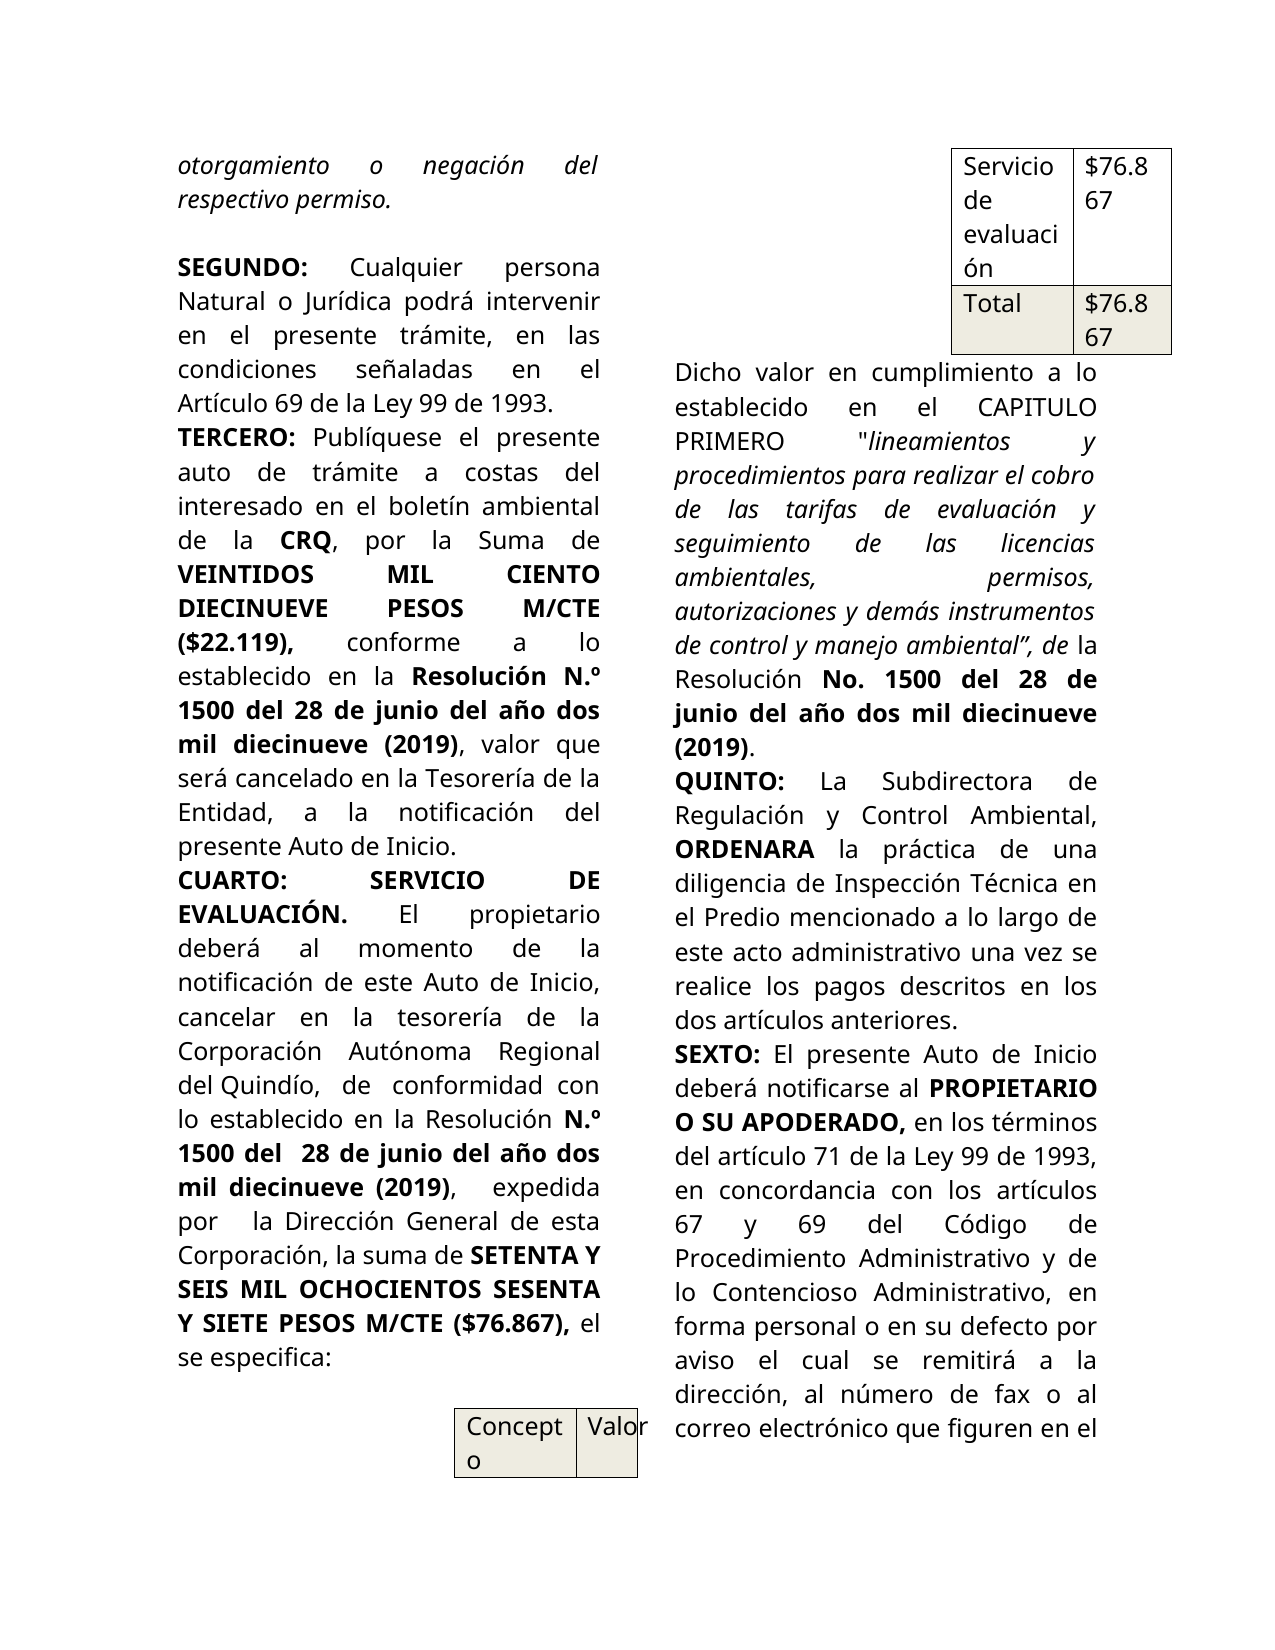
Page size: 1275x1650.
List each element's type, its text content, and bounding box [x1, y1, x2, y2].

table_cell Total [952, 286, 1073, 354]
text Dicho valor en cumplimiento a lo establecido en el CAPITULO PRIMERO "lineamientos y procedimientos para realizar el cobro de las tarifas de evaluación y seguimiento de las licencias ambientales, permisos, autorizaciones y demás instrumentos de control y manejo ambiental”, de la Resolución No. 1500 del 28 de junio del año dos mil diecinueve (2019). [674, 355, 1098, 764]
table_cell Servicio de evaluación [952, 149, 1073, 285]
text QUINTO: La Subdirectora de Regulación y Control Ambiental, ORDENARA la práctica de una diligencia de Inspección Técnica en el Predio mencionado a lo largo de este acto administrativo una vez se realice los pagos descritos en los dos artículos anteriores. [674, 764, 1098, 1036]
text TERCERO: Publíquese el presente auto de trámite a costas del interesado en el boletín ambiental de la CRQ, por la Suma de VEINTIDOS MIL CIENTO DIECINUEVE PESOS M/CTE ($22.119), conforme a lo establecido en la Resolución N.º 1500 del 28 de junio del año dos mil diecinueve (2019), valor que será cancelado en la Tesorería de la Entidad, a la notificación del presente Auto de Inicio. [177, 420, 601, 863]
table_header Valor [577, 1409, 637, 1477]
table_header Concepto [455, 1409, 576, 1477]
table_cell $76.867 [1074, 286, 1171, 354]
table_cell $76.867 [1074, 149, 1171, 285]
text SEGUNDO: Cualquier persona Natural o Jurídica podrá intervenir en el presente trámite, en las condiciones señaladas en el Artículo 69 de la Ley 99 de 1993. [177, 250, 601, 420]
text CUARTO: SERVICIO DE EVALUACIÓN. El propietario deberá al momento de la notificación de este Auto de Inicio, cancelar en la tesorería de la Corporación Autónoma Regional del Quindío, de conformidad con lo establecido en la Resolución N.º 1500 del 28 de junio del año dos mil diecinueve (2019), expedida por la Dirección General de esta Corporación, la suma de SETENTA Y SEIS MIL OCHOCIENTOS SESENTA Y SIETE PESOS M/CTE ($76.867), el se especifica: [177, 863, 601, 1374]
